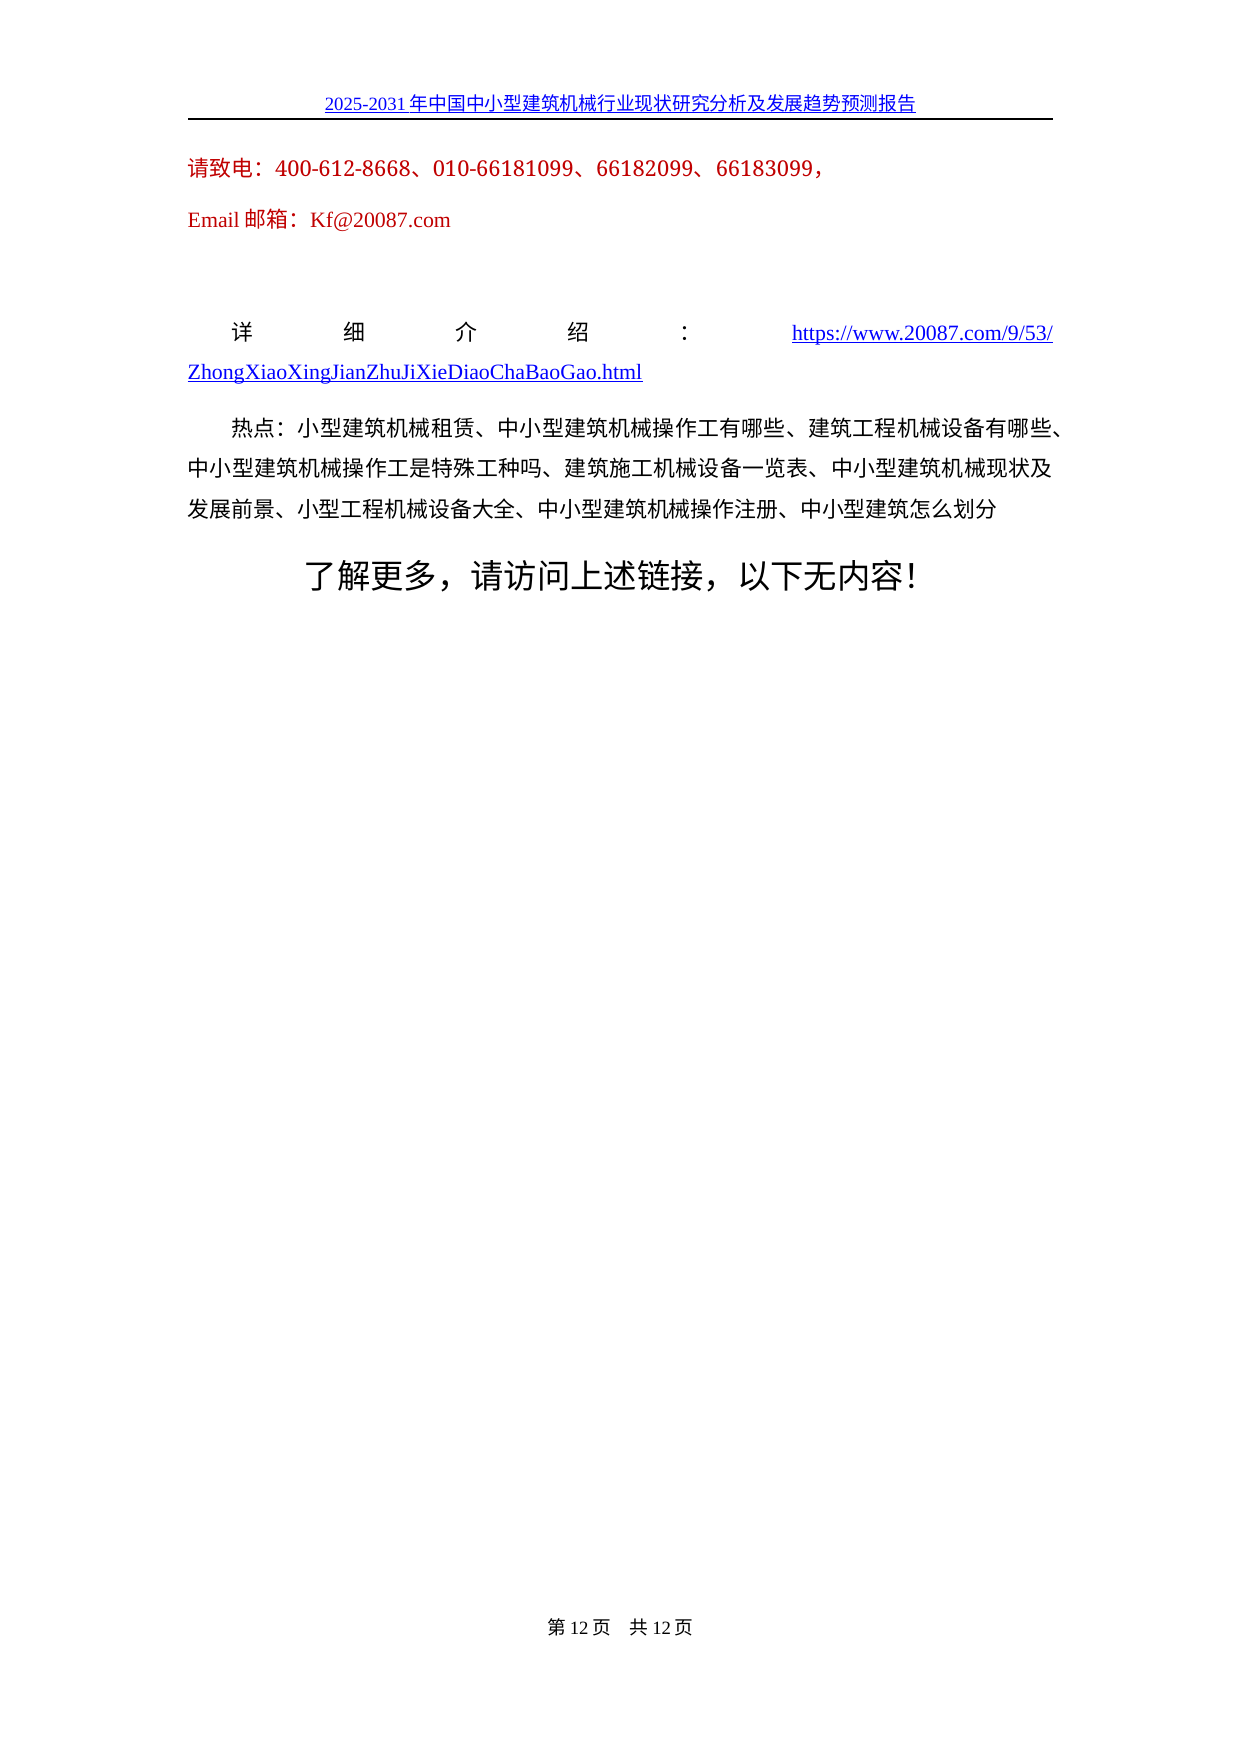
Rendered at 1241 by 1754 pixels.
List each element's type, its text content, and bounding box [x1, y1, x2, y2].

text 请致电：400-612-8668、010-66181099、66182099、66183099， [187, 150, 1053, 183]
text Email邮箱：Kf@20087.com [187, 202, 1053, 234]
text 详细介绍：https://www.20087.com/9/53/ZhongXiaoXingJianZhuJiXieDiaoChaBaoGao.html [187, 315, 1053, 388]
title 了解更多，请访问上述链接，以下无内容！ [187, 542, 1053, 607]
text 热点：小型建筑机械租赁、中小型建筑机械操作工有哪些、建筑工程机械设备有哪些、中小型建筑机械操作工是特殊工种吗、建筑施工机械设备一览表、中小型建筑机械现状及发展前景、小型工程机械设备大全、中小型建筑机械操作注册、中小型建筑怎么划分 [187, 410, 1053, 524]
